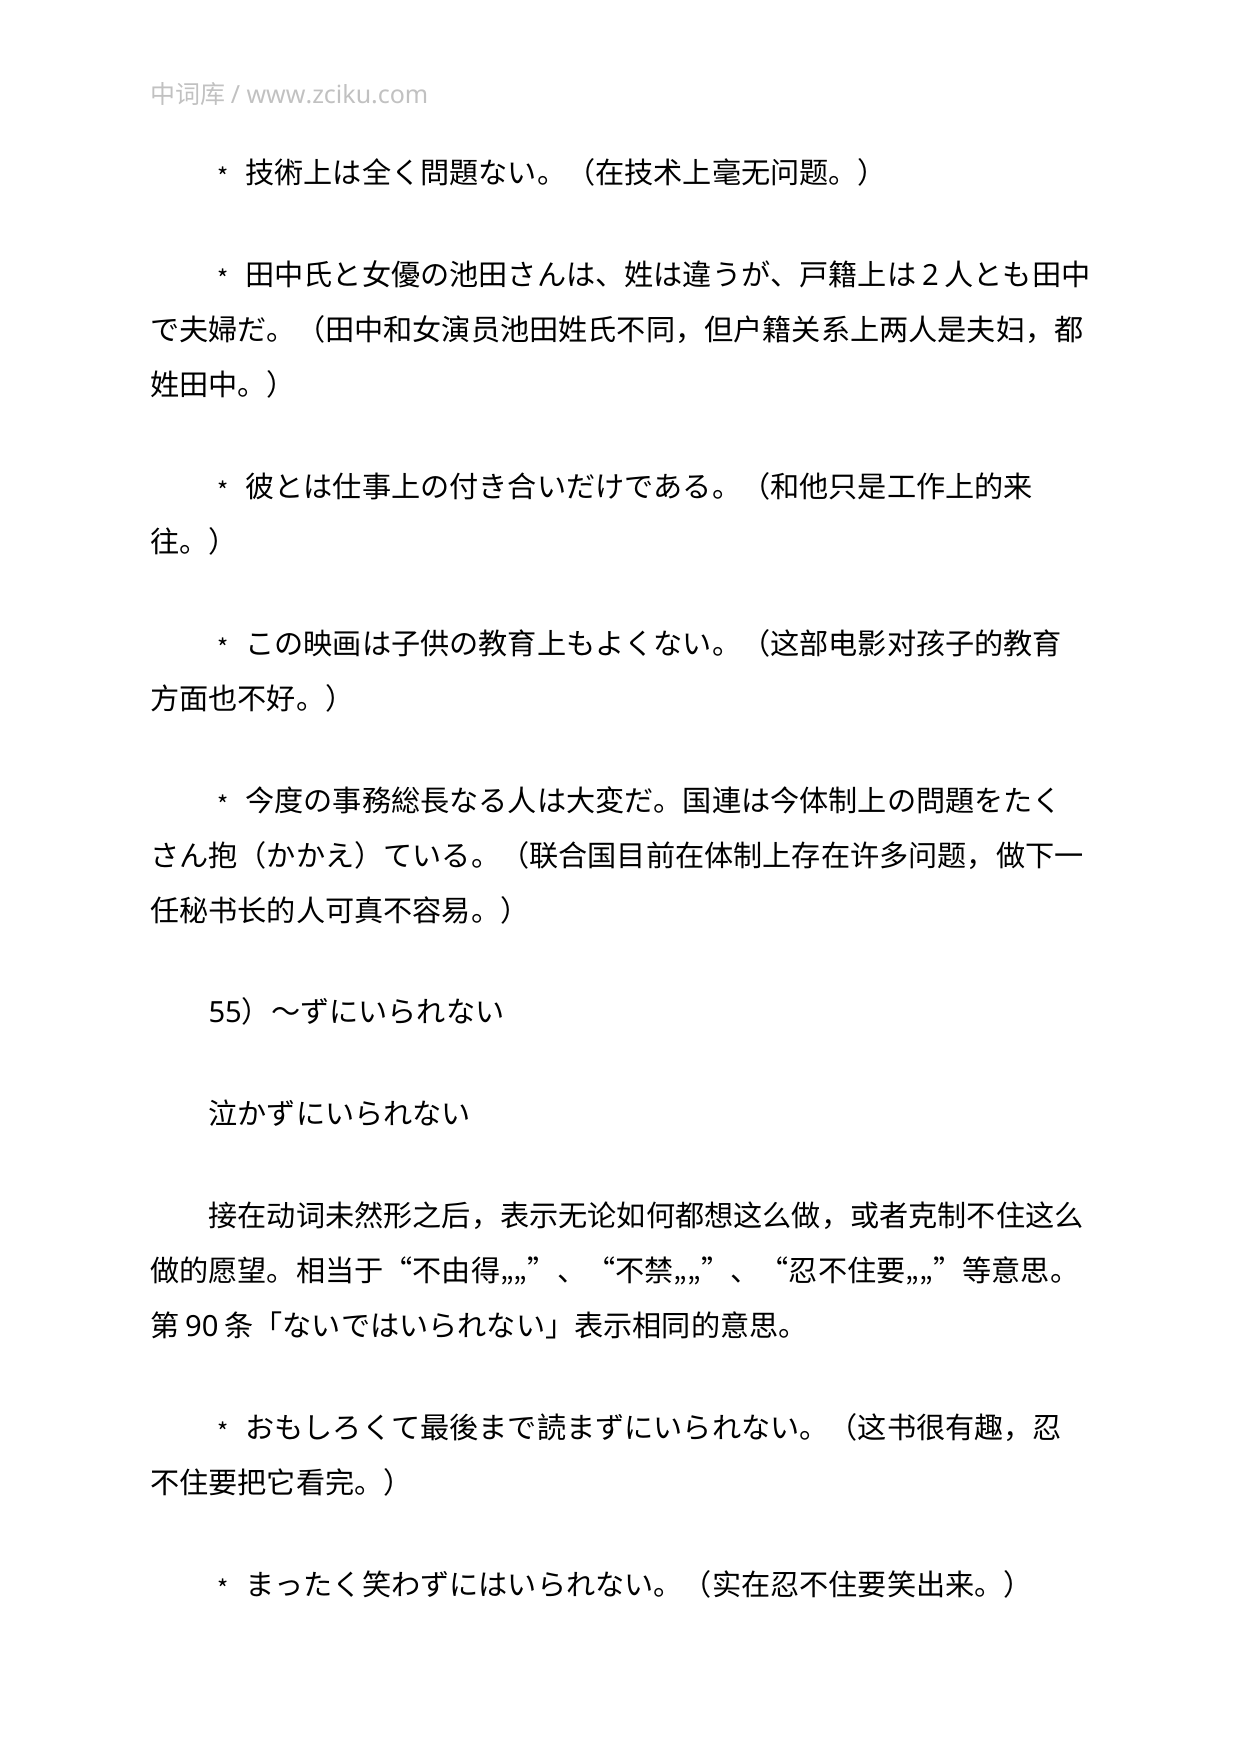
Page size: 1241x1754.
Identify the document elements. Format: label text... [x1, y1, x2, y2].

text 接在动词未然形之后，表示无论如何都想这么做，或者克制不住这么做的愿望。相当于“不由得„„”、“不禁„„”、“忍不住要„„”等意思。第90条「ないではいられない」表示相同的意思。 [150, 1193, 1090, 1345]
text ﹡ 田中氏と女優の池田さんは、姓は違うが、戸籍上は2人とも田中で夫婦だ。（田中和女演员池田姓氏不同，但户籍关系上两人是夫妇，都姓田中。） [150, 252, 1090, 404]
text ﹡ おもしろくて最後まで読まずにいられない。（这书很有趣，忍不住要把它看完。） [150, 1404, 1090, 1502]
text ﹡ 技術上は全く問題ない。（在技术上毫无问题。） [150, 150, 1090, 192]
text 泣かずにいられない [150, 1091, 1090, 1133]
text 55）～ずにいられない [150, 989, 1090, 1031]
text ﹡ 今度の事務総長なる人は大変だ。国連は今体制上の問題をたくさん抱（かかえ）ている。（联合国目前在体制上存在许多问题，做下一任秘书长的人可真不容易。） [150, 777, 1090, 929]
text ﹡ まったく笑わずにはいられない。（实在忍不住要笑出来。） [150, 1561, 1090, 1603]
text ﹡ 彼とは仕事上の付き合いだけである。（和他只是工作上的来往。） [150, 464, 1090, 561]
text ﹡ この映画は子供の教育上もよくない。（这部电影对孩子的教育方面也不好。） [150, 620, 1090, 718]
